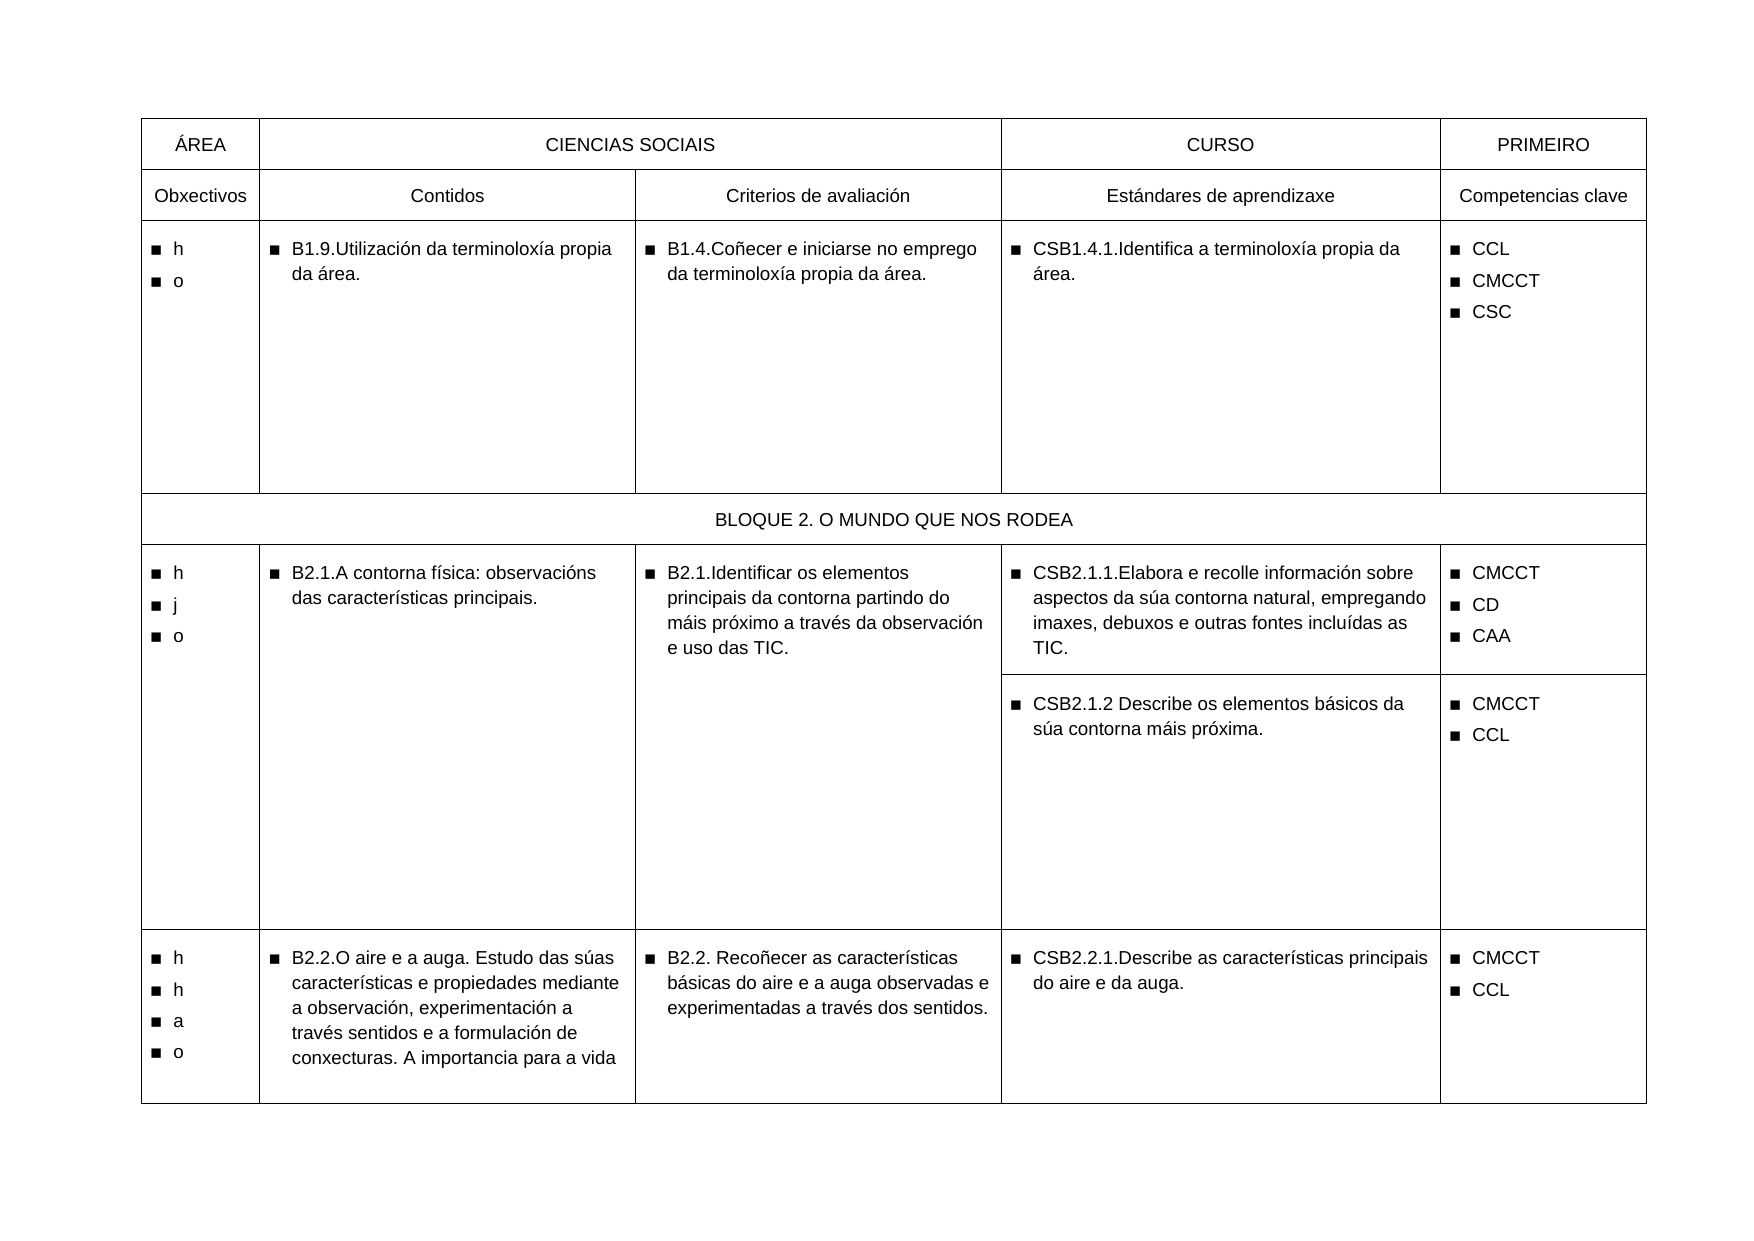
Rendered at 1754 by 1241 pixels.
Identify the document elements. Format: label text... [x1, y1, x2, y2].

table_cell CSB2.1.2 Describe os elementos básicos da súa contorna máis próxima. [1002, 675, 1440, 929]
table_header ÁREA [142, 119, 259, 169]
table_cell CSB1.4.1.Identifica a terminoloxía propia da área. [1002, 221, 1440, 493]
table_cell CMCCT CD CAA [1441, 545, 1646, 674]
table_cell Competencias clave [1441, 170, 1646, 220]
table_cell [260, 930, 635, 1102]
table_header PRIMEIRO [1441, 119, 1646, 169]
table_cell CSB2.2.1.Describe as características principais do aire e da auga. [1002, 930, 1440, 1102]
table_cell h h a o [142, 930, 259, 1102]
table_cell Criterios de avaliación [636, 170, 1001, 220]
table_header CURSO [1002, 119, 1440, 169]
table_cell B2.1.A contorna física: observacións das características principais. [260, 545, 635, 929]
table_cell h j o [142, 545, 259, 929]
table_header CIENCIAS SOCIAIS [260, 119, 1001, 169]
table_cell Contidos [260, 170, 635, 220]
table_cell B1.9.Utilización da terminoloxía propia da área. [260, 221, 635, 493]
table_cell Estándares de aprendizaxe [1002, 170, 1440, 220]
table_cell BLOQUE 2. O MUNDO QUE NOS RODEA [142, 494, 1646, 544]
table_cell B1.4.Coñecer e iniciarse no emprego da terminoloxía propia da área. [636, 221, 1001, 493]
table_cell h o [142, 221, 259, 493]
table_cell CSB2.1.1.Elabora e recolle información sobre aspectos da súa contorna natural, empregando imaxes, debuxos e outras fontes incluídas as TIC. [1002, 545, 1440, 674]
table_cell B2.2. Recoñecer as características básicas do aire e a auga observadas e experimentadas a través dos sentidos. [636, 930, 1001, 1102]
table_cell B2.1.Identificar os elementos principais da contorna partindo do máis próximo a través da observación e uso das TIC. [636, 545, 1001, 929]
table_cell CMCCT CCL [1441, 930, 1646, 1102]
table_cell CCL CMCCT CSC [1441, 221, 1646, 493]
table_cell CMCCT CCL [1441, 675, 1646, 929]
table_cell Obxectivos [142, 170, 259, 220]
